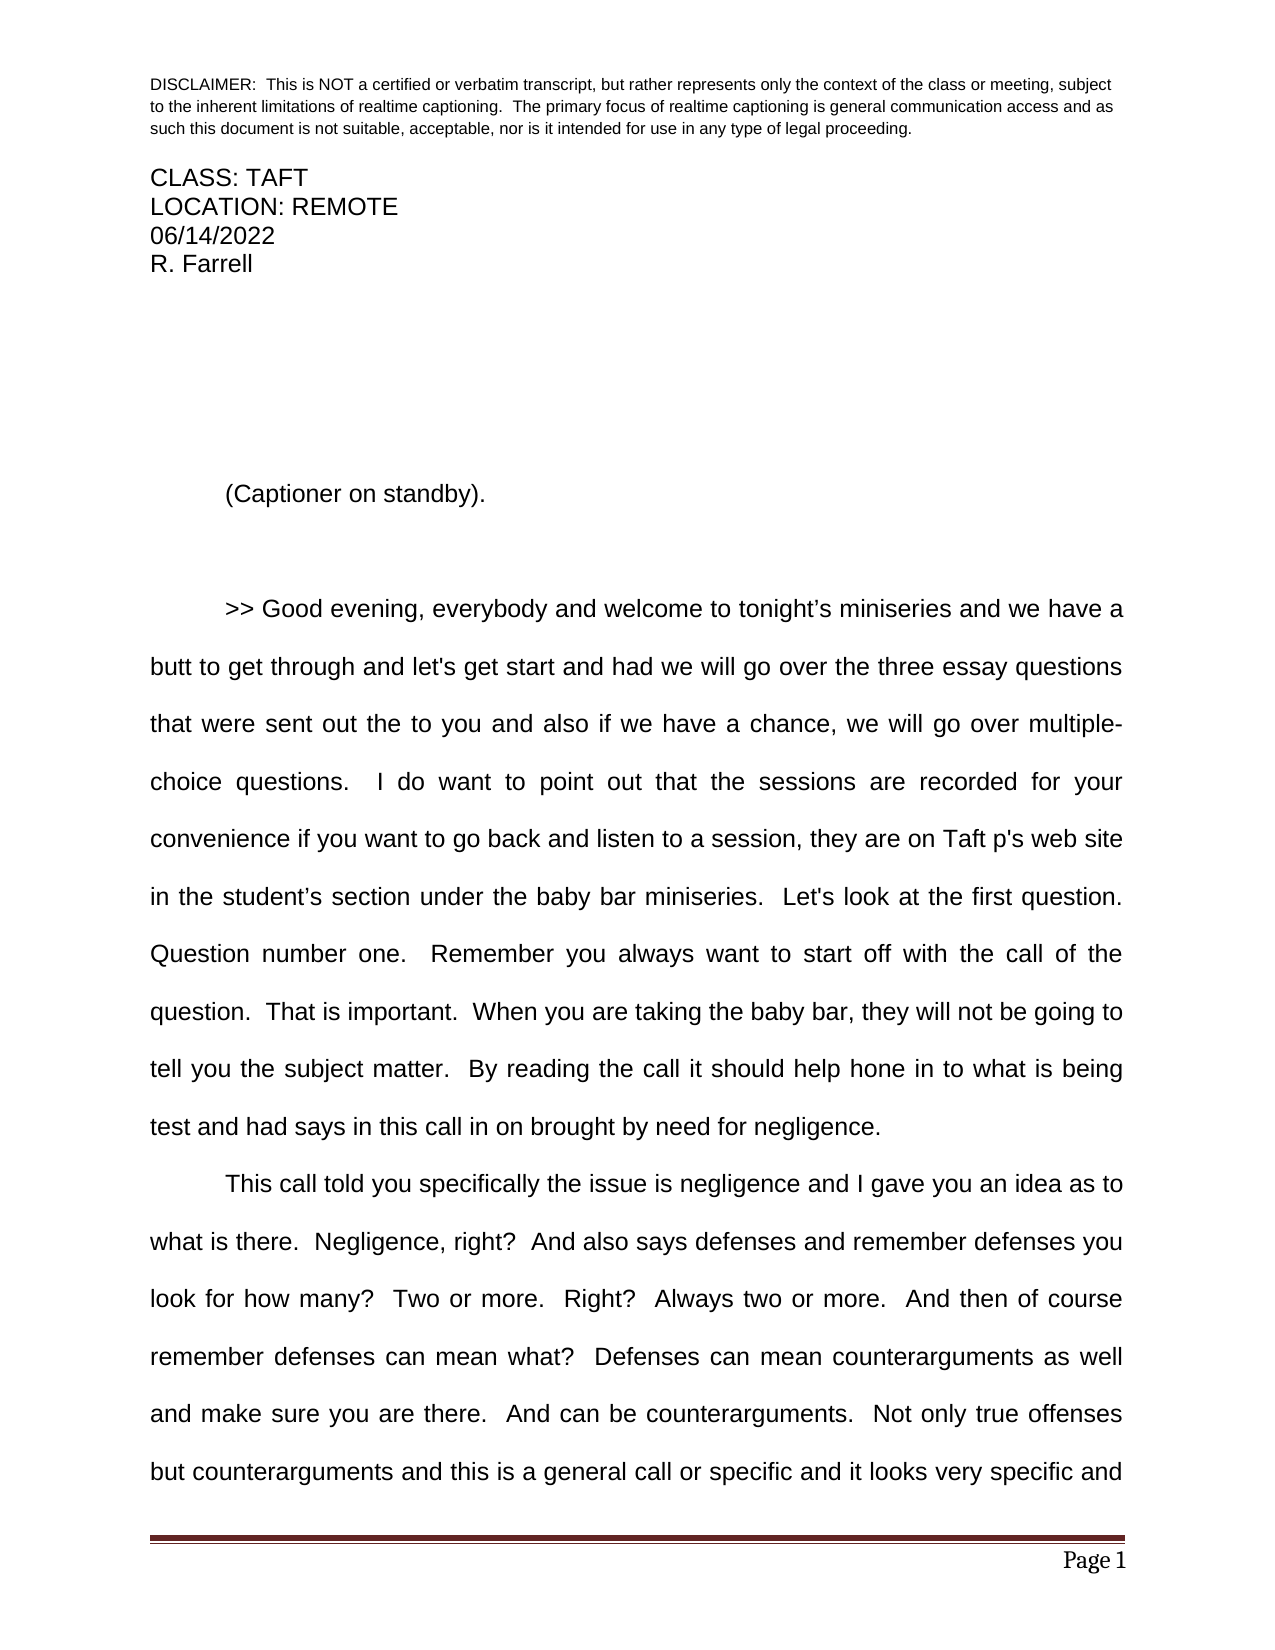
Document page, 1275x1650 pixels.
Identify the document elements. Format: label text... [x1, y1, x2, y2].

text 06/14/2022 [150, 221, 1125, 249]
text LOCATION: REMOTE [150, 192, 1125, 221]
text >> Good evening, everybody and welcome to tonight’s miniseries and we have a butt to get through and let's get start and had we will go over the three essay questions that were sent out the to you and also if we have a chance, we will go over multiple-choice questions. I do want to point out that the sessions are recorded for your convenience if you want to go back and listen to a session, they are on Taft p's web site in the student’s section under the baby bar miniseries. Let's look at the first question. Question number one. Remember you always want to start off with the call of the question. That is important. When you are taking the baby bar, they will not be going to tell you the subject matter. By reading the call it should help hone in to what is being test and had says in this call in on brought by need for negligence. [150, 594, 1125, 1140]
text CLASS: TAFT [150, 163, 1125, 192]
text R. Farrell [150, 249, 1125, 278]
text (Captioner on standby). [150, 479, 1125, 508]
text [150, 1169, 1125, 1485]
